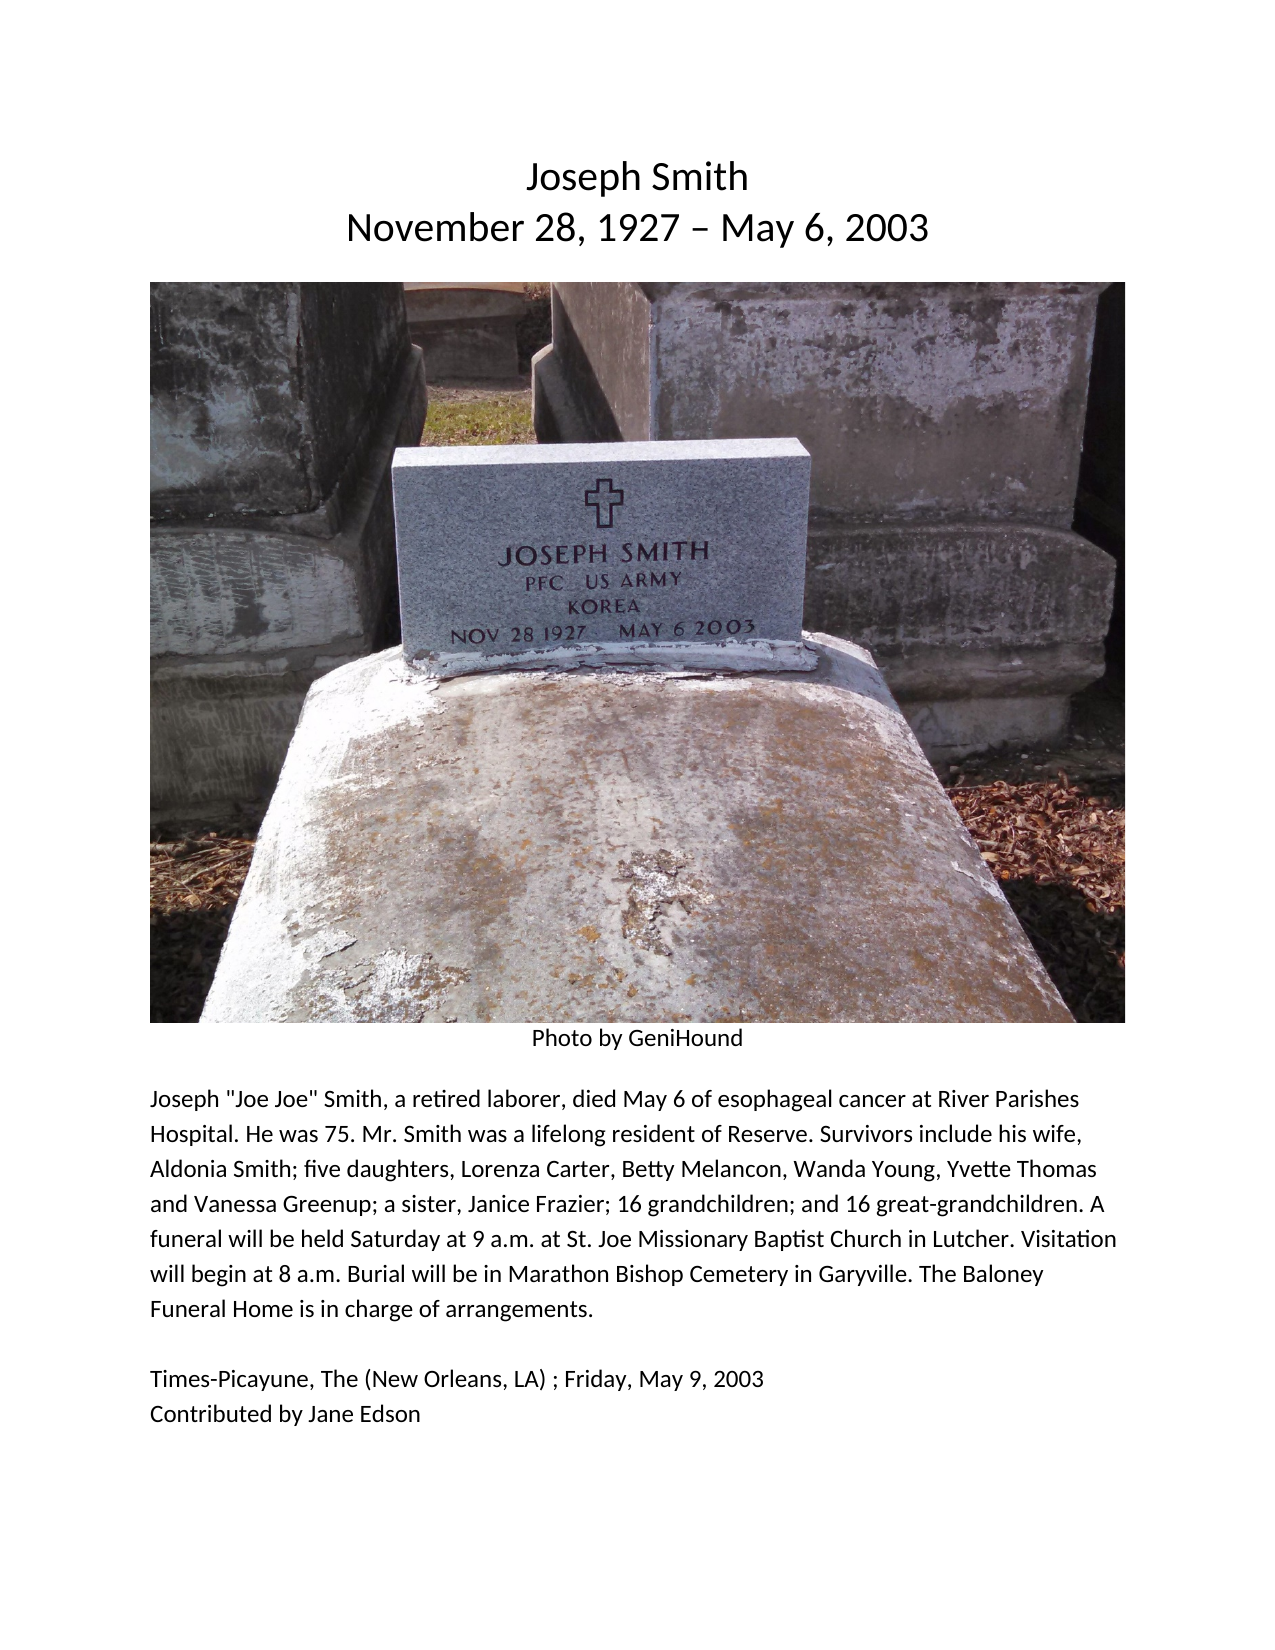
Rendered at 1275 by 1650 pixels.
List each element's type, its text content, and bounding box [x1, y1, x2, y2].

text Contributed by Jane Edson [150, 1398, 1125, 1429]
picture [150, 282, 1125, 1023]
text November 28, 1927 – May 6, 2003 [150, 201, 1125, 252]
text Joseph "Joe Joe" Smith, a retired laborer, died May 6 of esophageal cancer at River Parishes Hospital. He was 75. Mr. Smith was a lifelong resident of Reserve. Survivors include his wife, Aldonia Smith; five daughters, Lorenza Carter, Betty Melancon, Wanda Young, Yvette Thomas and Vanessa Greenup; a sister, Janice Frazier; 16 grandchildren; and 16 great-grandchildren. A funeral will be held Saturday at 9 a.m. at St. Joe Missionary Baptist Church in Lutcher. Visitation will begin at 8 a.m. Burial will be in Marathon Bishop Cemetery in Garyville. The Baloney Funeral Home is in charge of arrangements. [150, 1083, 1125, 1324]
text Times-Picayune, The (New Orleans, LA) ; Friday, May 9, 2003 [150, 1363, 1125, 1394]
text Photo by GeniHound [150, 1023, 1125, 1053]
text Joseph Smith [150, 150, 1125, 201]
